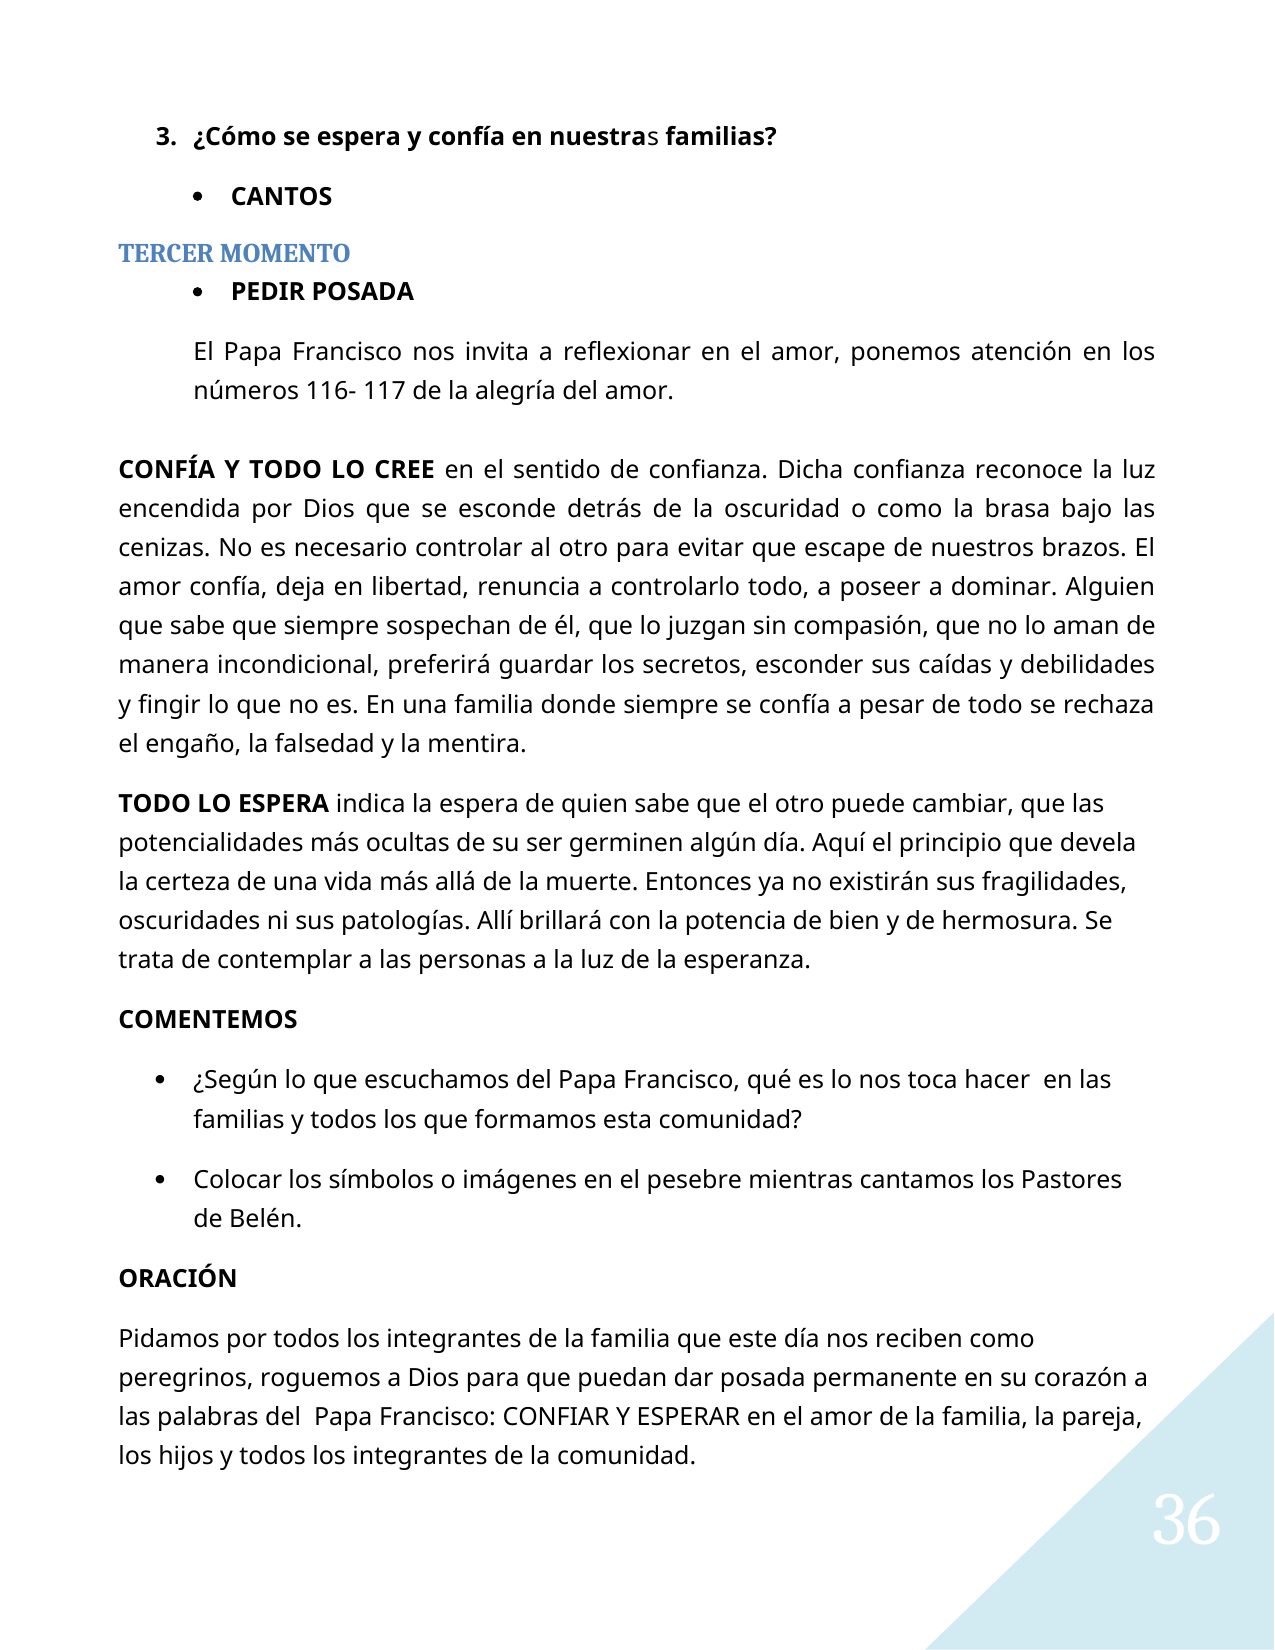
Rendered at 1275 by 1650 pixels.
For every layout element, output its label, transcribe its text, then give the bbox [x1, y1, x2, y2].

list CANTOS [193, 178, 1157, 212]
text CONFÍA Y TODO LO CREE en el sentido de confianza. Dicha confianza reconoce la luz encendida por Dios que se esconde detrás de la oscuridad o como la brasa bajo las cenizas. No es necesario controlar al otro para evitar que escape de nuestros brazos. El amor confía, deja en libertad, renuncia a controlarlo todo, a poseer a dominar. Alguien que sabe que siempre sospechan de él, que lo juzgan sin compasión, que no lo aman de manera incondicional, preferirá guardar los secretos, esconder sus caídas y debilidades y fingir lo que no es. En una familia donde siempre se confía a pesar de todo se rechaza el engaño, la falsedad y la mentira. [118, 451, 1157, 759]
text TODO LO ESPERA indica la espera de quien sabe que el otro puede cambiar, que las potencialidades más ocultas de su ser germinen algún día. Aquí el principio que devela la certeza de una vida más allá de la muerte. Entonces ya no existirán sus fragilidades, oscuridades ni sus patologías. Allí brillará con la potencia de bien y de hermosura. Se trata de contemplar a las personas a la luz de la esperanza. [118, 786, 1157, 976]
text COMENTEMOS [118, 1002, 1157, 1036]
text ORACIÓN [118, 1261, 1157, 1294]
list PEDIR POSADA [193, 274, 1157, 308]
list ¿Cómo se espera y confía en nuestras familias? [156, 118, 1157, 152]
text El Papa Francisco nos invita a reflexionar en el amor, ponemos atención en los números 116- 117 de la alegría del amor. [193, 334, 1157, 407]
subtitle TERCER MOMENTO [118, 238, 1157, 269]
list ¿Según lo que escuchamos del Papa Francisco, qué es lo nos toca hacer en las familias y todos los que formamos esta comunidad? [156, 1062, 1157, 1135]
text Pidamos por todos los integrantes de la familia que este día nos reciben como peregrinos, roguemos a Dios para que puedan dar posada permanente en su corazón a las palabras del Papa Francisco: CONFIAR Y ESPERAR en el amor de la familia, la pareja, los hijos y todos los integrantes de la comunidad. [118, 1321, 1157, 1472]
list Colocar los símbolos o imágenes en el pesebre mientras cantamos los Pastores de Belén. [156, 1161, 1157, 1234]
